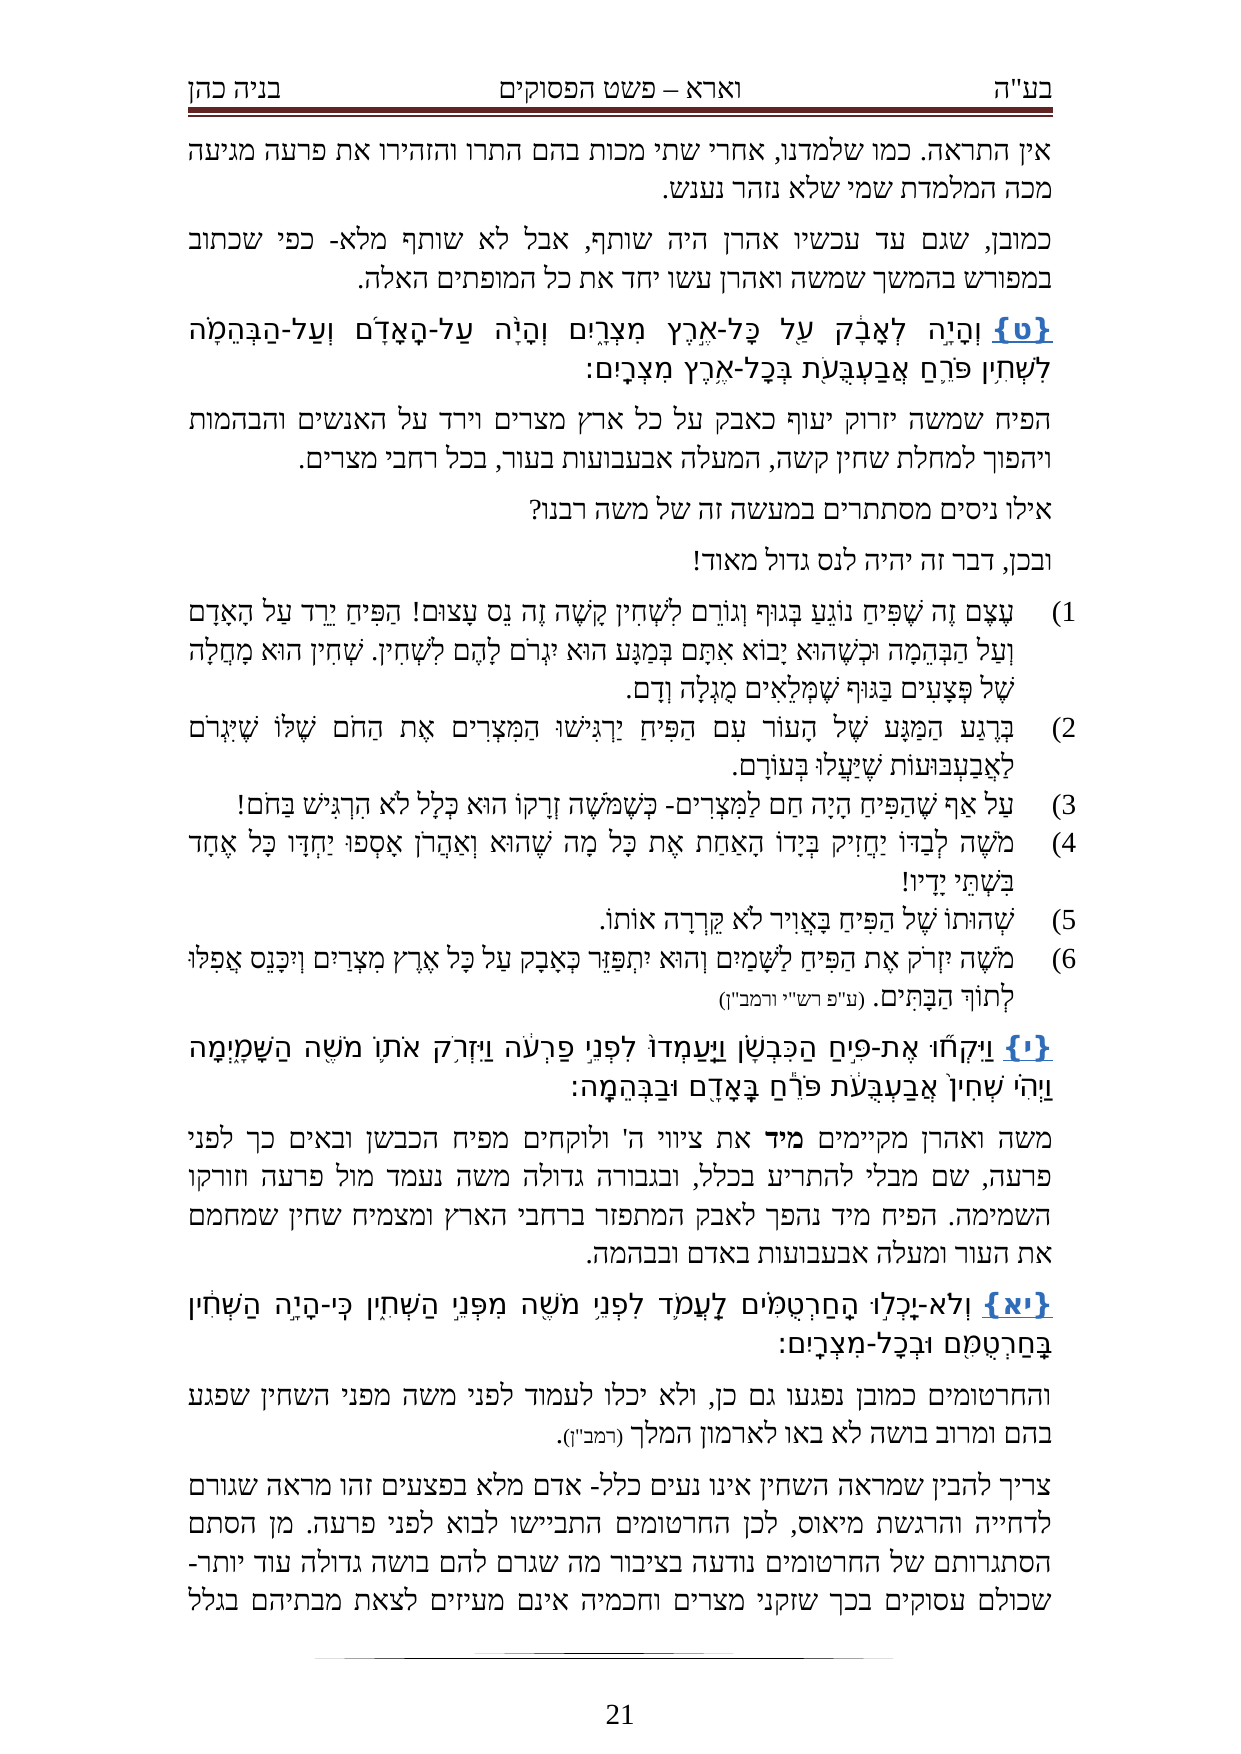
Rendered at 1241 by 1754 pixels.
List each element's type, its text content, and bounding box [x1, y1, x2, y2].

text משה ואהרן מקיימים מיד את ציווי ה' ולוקחים מפיח הכבשן ובאים כך לפני פרעה, שם מבלי להתריע בכלל, ובגבורה גדולה משה נעמד מול פרעה וזורקו השמימה. הפיח מיד נהפך לאבק המתפזר ברחבי הארץ ומצמיח שחין שמחמם את העור ומעלה אבעבועות באדם ובבהמה. [187, 1121, 1053, 1270]
text {י} וַיִּקְח֞וּ אֶת-פִּ֣יחַ הַכִּבְשָׁ֗ן וַיַּֽעַמְדוּ֙ לִפְנֵ֣י פַרְעֹ֔ה וַיִּזְרֹ֥ק אֹת֛וֹ מֹשֶׁ֖ה הַשָּׁמָ֑יְמָה וַיְהִ֗י שְׁחִין֙ אֲבַעְבֻּעֹ֔ת פֹּרֵ֕חַ בָּֽאָדָ֖ם וּבַבְּהֵמָֽה: [187, 1031, 1053, 1103]
text {יא} וְלֹא-יָֽכְל֣וּ הַֽחַרְטֻמִּ֗ים לַֽעֲמֹ֛ד לִפְנֵ֥י מֹשֶׁ֖ה מִפְּנֵ֣י הַשְּׁחִ֑ין כִּֽי-הָיָ֣ה הַשְּׁחִ֔ין בַּֽחַרְטֻמִּ֖ם וּבְכָל-מִצְרָֽיִם: [187, 1288, 1053, 1361]
list בְּרֶגַע הַמַּגָּע שֶׁל הָעוֹר עִם הַפִּיחַ יַרְגִּישׁוּ הַמִּצְרִים אֶת הַחֹם שֶׁלּוֹ שֶׁיִּגְרֹם לַאֲבַעְבּוּעוֹת שֶׁיַּעֲלוּ בְּעוֹרָם. [187, 710, 1052, 782]
list עֶצֶם זֶה שֶׁפִּיחַ נוֹגֵעַ בְּגוּף וְגוֹרֵם לִשְׁחִין קָשֶׁה זֶה נֵס עָצוּם! הַפִּיחַ יֵרֵד עַל הָאָדָם וְעַל הַבְּהֵמָה וּכְשֶׁהוּא יָבוֹא אִתָּם בְּמַגָּע הוּא יִגְרֹם לָהֶם לִשְׁחִין. שְׁחִין הוּא מָחֲלָה שֶׁל פְּצָעִים בַּגּוּף שֶׁמְּלֵאִים מֻגְלָה וְדָם. [187, 594, 1052, 705]
text והחרטומים כמובן נפגעו גם כן, ולא יכלו לעמוד לפני משה מפני השחין שפגע בהם ומרוב בושה לא באו לארמון המלך (רמב"ן). [187, 1378, 1053, 1450]
text אין התראה. כמו שלמדנו, אחרי שתי מכות בהם התרו והזהירו את פרעה מגיעה מכה המלמדת שמי שלא נזהר נענש. [187, 133, 1053, 205]
text כמובן, שגם עד עכשיו אהרן היה שותף, אבל לא שותף מלא- כפי שכתוב במפורש בהמשך שמשה ואהרן עשו יחד את כל המופתים האלה. [187, 222, 1053, 294]
list שְׁהוּתוֹ שֶׁל הַפִּיחַ בָּאֲוִיר לֹא קֵּרְרָה אוֹתוֹ. [187, 902, 1052, 936]
text {ט} וְהָיָ֣ה לְאָבָ֔ק עַ֖ל כָּל-אֶ֣רֶץ מִצְרָ֑יִם וְהָיָ֨ה עַל-הָֽאָדָ֜ם וְעַל-הַבְּהֵמָ֗ה לִשְׁחִ֥ין פֹּרֵ֛חַ אֲבַעְבֻּעֹ֖ת בְּכָל-אֶ֥רֶץ מִצְרָֽיִם: [187, 312, 1053, 385]
list מֹשֶׁה יִזְרֹק אֶת הַפִּיחַ לַשָּׁמַיִם וְהוּא יִתְפַּזֵּר כְּאָבָק עַל כָּל אֶרֶץ מִצְרַיִם וְיִכָּנֵס אֲפִלּוּ לְתוֹךְ הַבָּתִּים. (ע"פ רש"י ורמב"ן) [187, 941, 1052, 1013]
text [187, 1468, 1053, 1617]
list מֹשֶׁה לְבַדּוֹ יַחֲזִיק בְּיָדוֹ הָאַחַת אֶת כָּל מָה שֶׁהוּא וְאַהֲרֹן אָסְפוּ יַחְדָּו כָּל אֶחָד בִּשְׁתֵּי יָדָיו! [187, 825, 1052, 897]
text הפיח שמשה יזרוק יעוף כאבק על כל ארץ מצרים וירד על האנשים והבהמות ויהפוך למחלת שחין קשה, המעלה אבעבועות בעור, בכל רחבי מצרים. [187, 402, 1053, 474]
text אילו ניסים מסתתרים במעשה זה של משה רבנו? [187, 492, 1053, 526]
list עַל אַף שֶׁהַפִּיחַ הָיָה חַם לַמִּצְרִים- כְּשֶׁמֹּשֶׁה זְרָקוֹ הוּא כְּלָל לֹא הִרְגִּישׁ בַּחֹם! [187, 787, 1052, 820]
text ובכן, דבר זה יהיה לנס גדול מאוד! [187, 543, 1053, 577]
